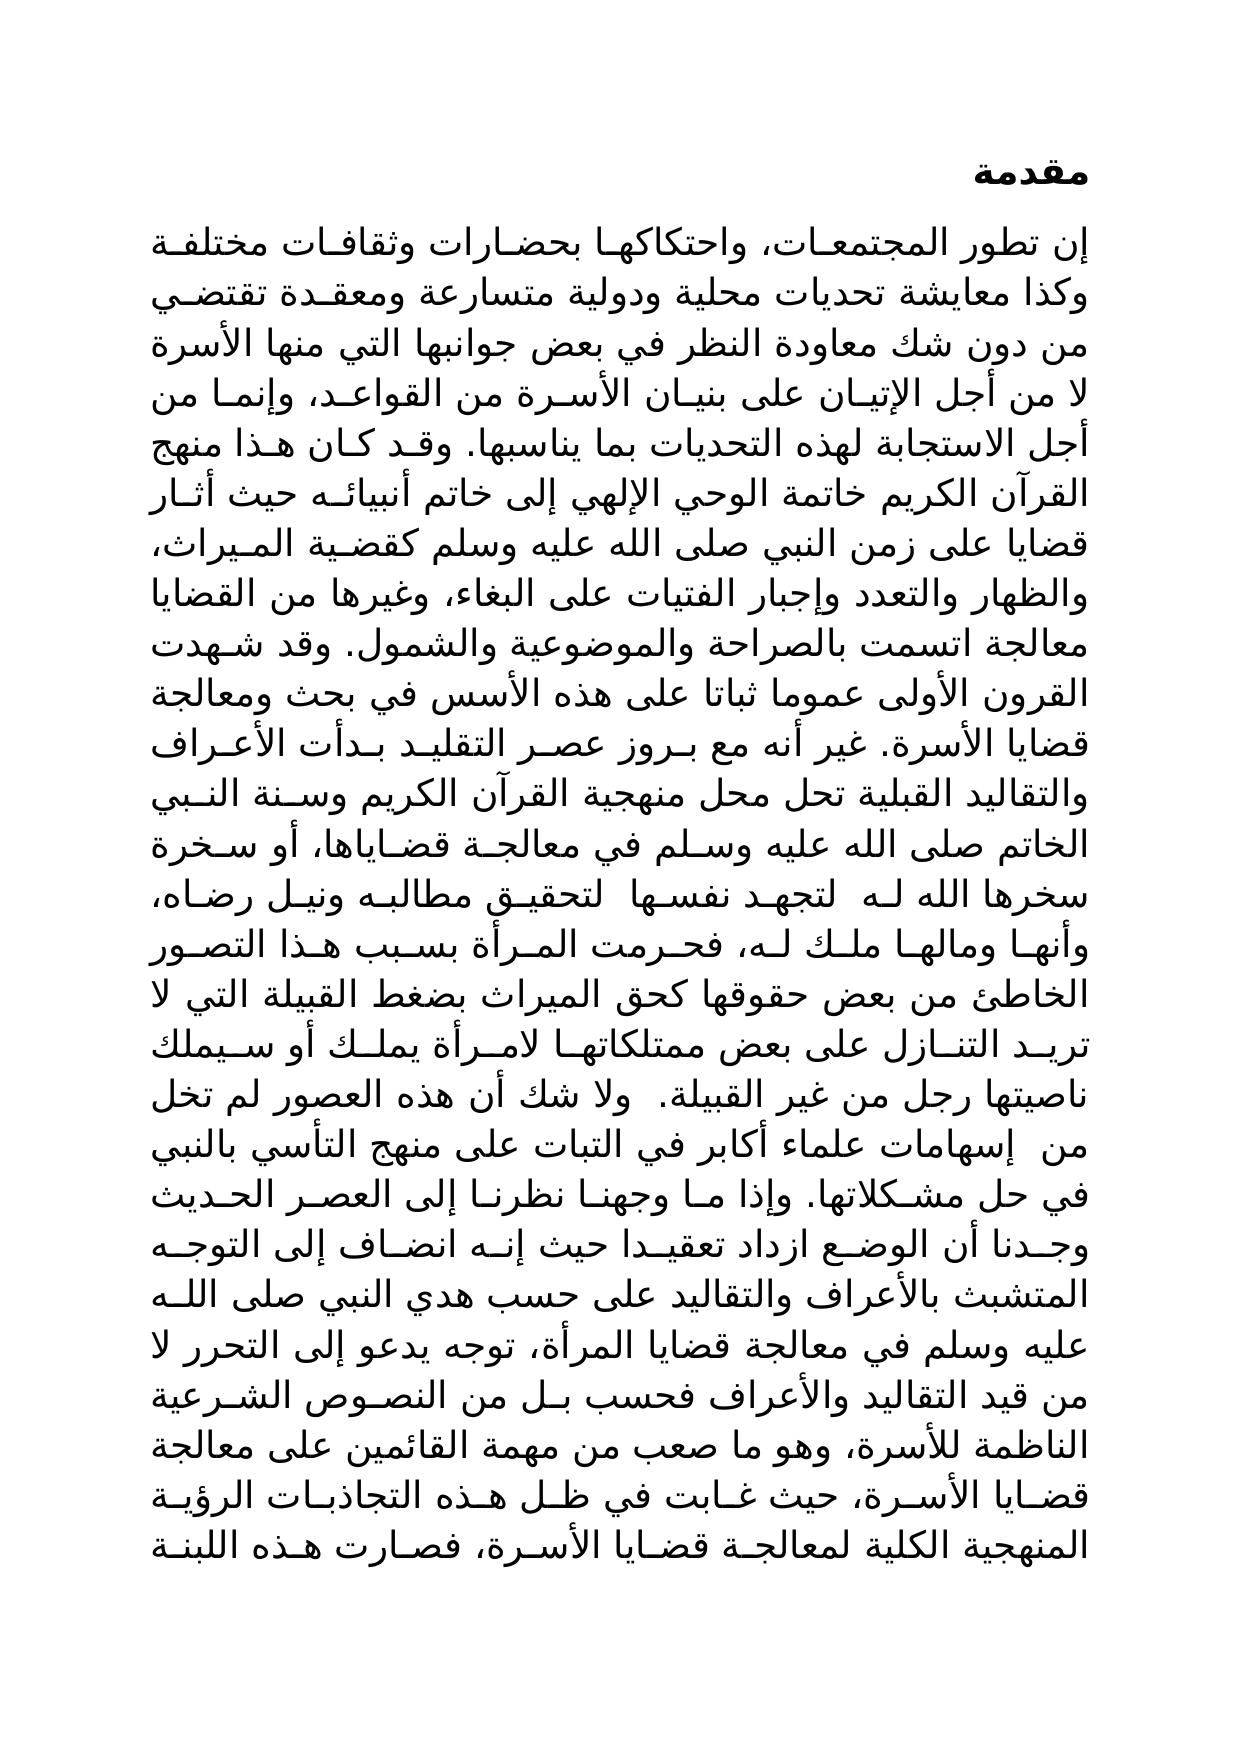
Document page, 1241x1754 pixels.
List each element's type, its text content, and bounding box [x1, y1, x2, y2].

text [150, 221, 1090, 1567]
text مقدمة [150, 150, 1090, 194]
